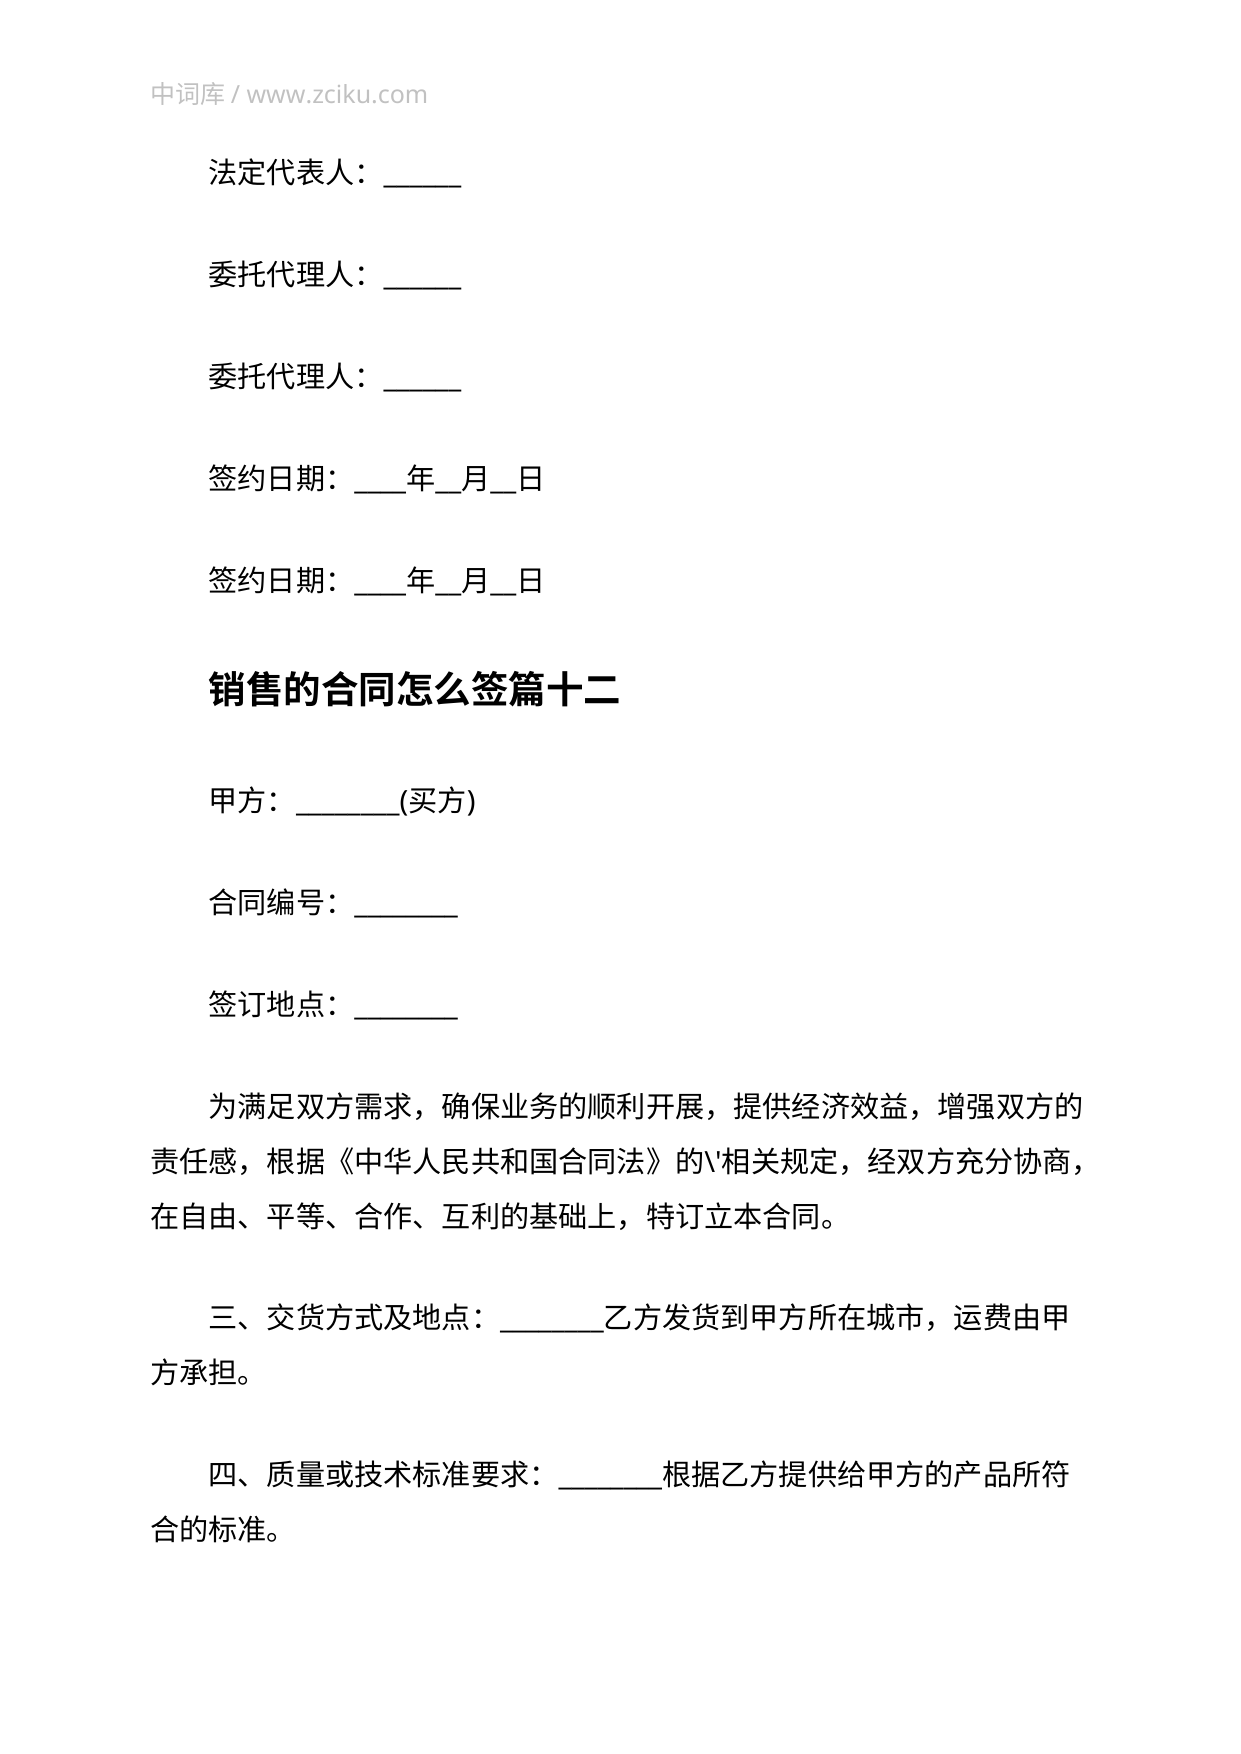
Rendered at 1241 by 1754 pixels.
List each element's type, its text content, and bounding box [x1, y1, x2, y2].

text 三、交货方式及地点：________乙方发货到甲方所在城市，运费由甲方承担。 [150, 1295, 1090, 1392]
text 合同编号：________ [150, 879, 1090, 922]
text 委托代理人：______ [150, 354, 1090, 396]
text 委托代理人：______ [150, 252, 1090, 294]
text 签约日期：____年__月__日 [150, 456, 1090, 498]
text 销售的合同怎么签篇十二 [150, 660, 1090, 714]
text 法定代表人：______ [150, 150, 1090, 192]
text 签订地点：________ [150, 981, 1090, 1024]
text 四、质量或技术标准要求：________根据乙方提供给甲方的产品所符合的标准。 [150, 1452, 1090, 1549]
text 甲方：________(买方) [150, 777, 1090, 820]
text 为满足双方需求，确保业务的顺利开展，提供经济效益，增强双方的责任感，根据《中华人民共和国合同法》的\'相关规定，经双方充分协商，在自由、平等、合作、互利的基础上，特订立本合同。 [150, 1083, 1090, 1235]
text 签约日期：____年__月__日 [150, 558, 1090, 600]
